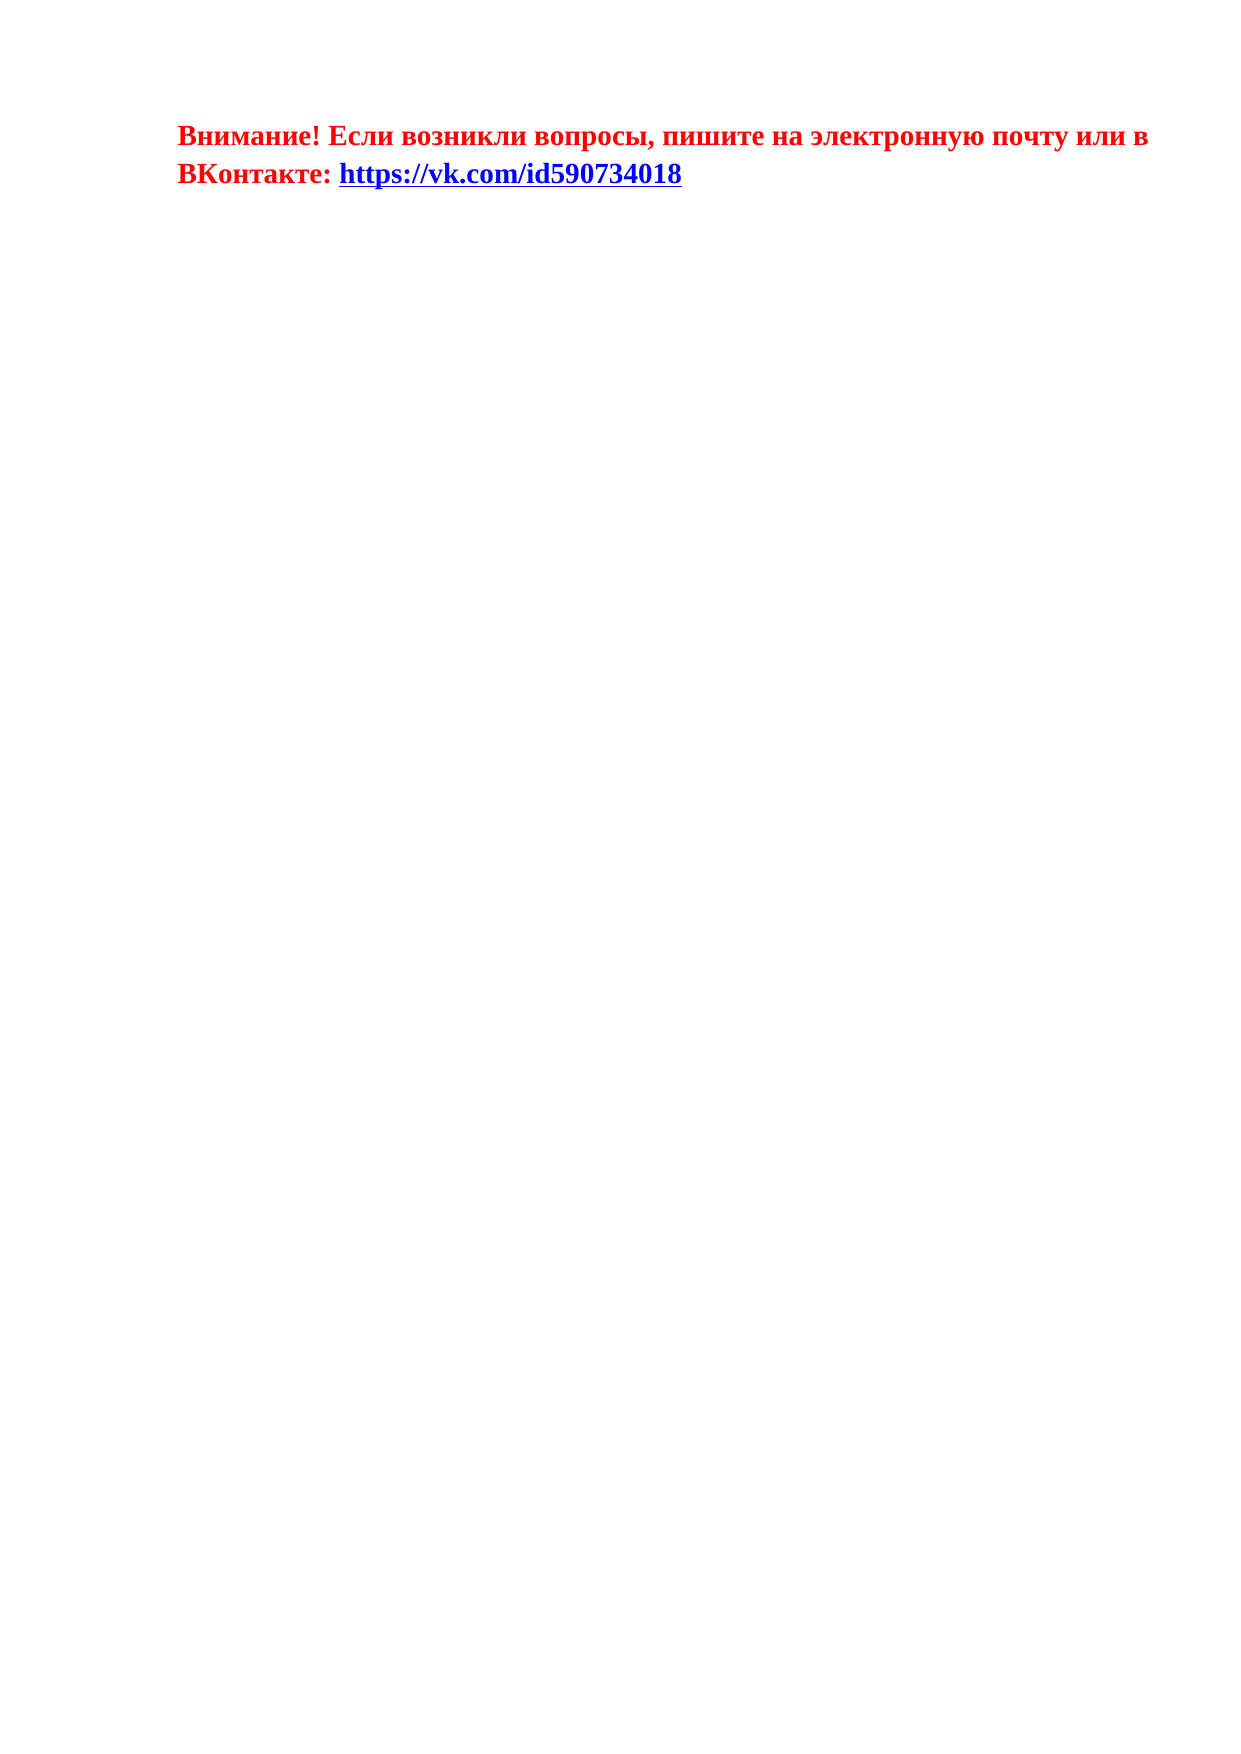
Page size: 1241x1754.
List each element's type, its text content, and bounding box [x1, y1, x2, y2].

text Внимание! Если возникли вопросы, пишите на электронную почту или в ВКонтакте: https://vk.com/id590734018 [177, 118, 1152, 190]
